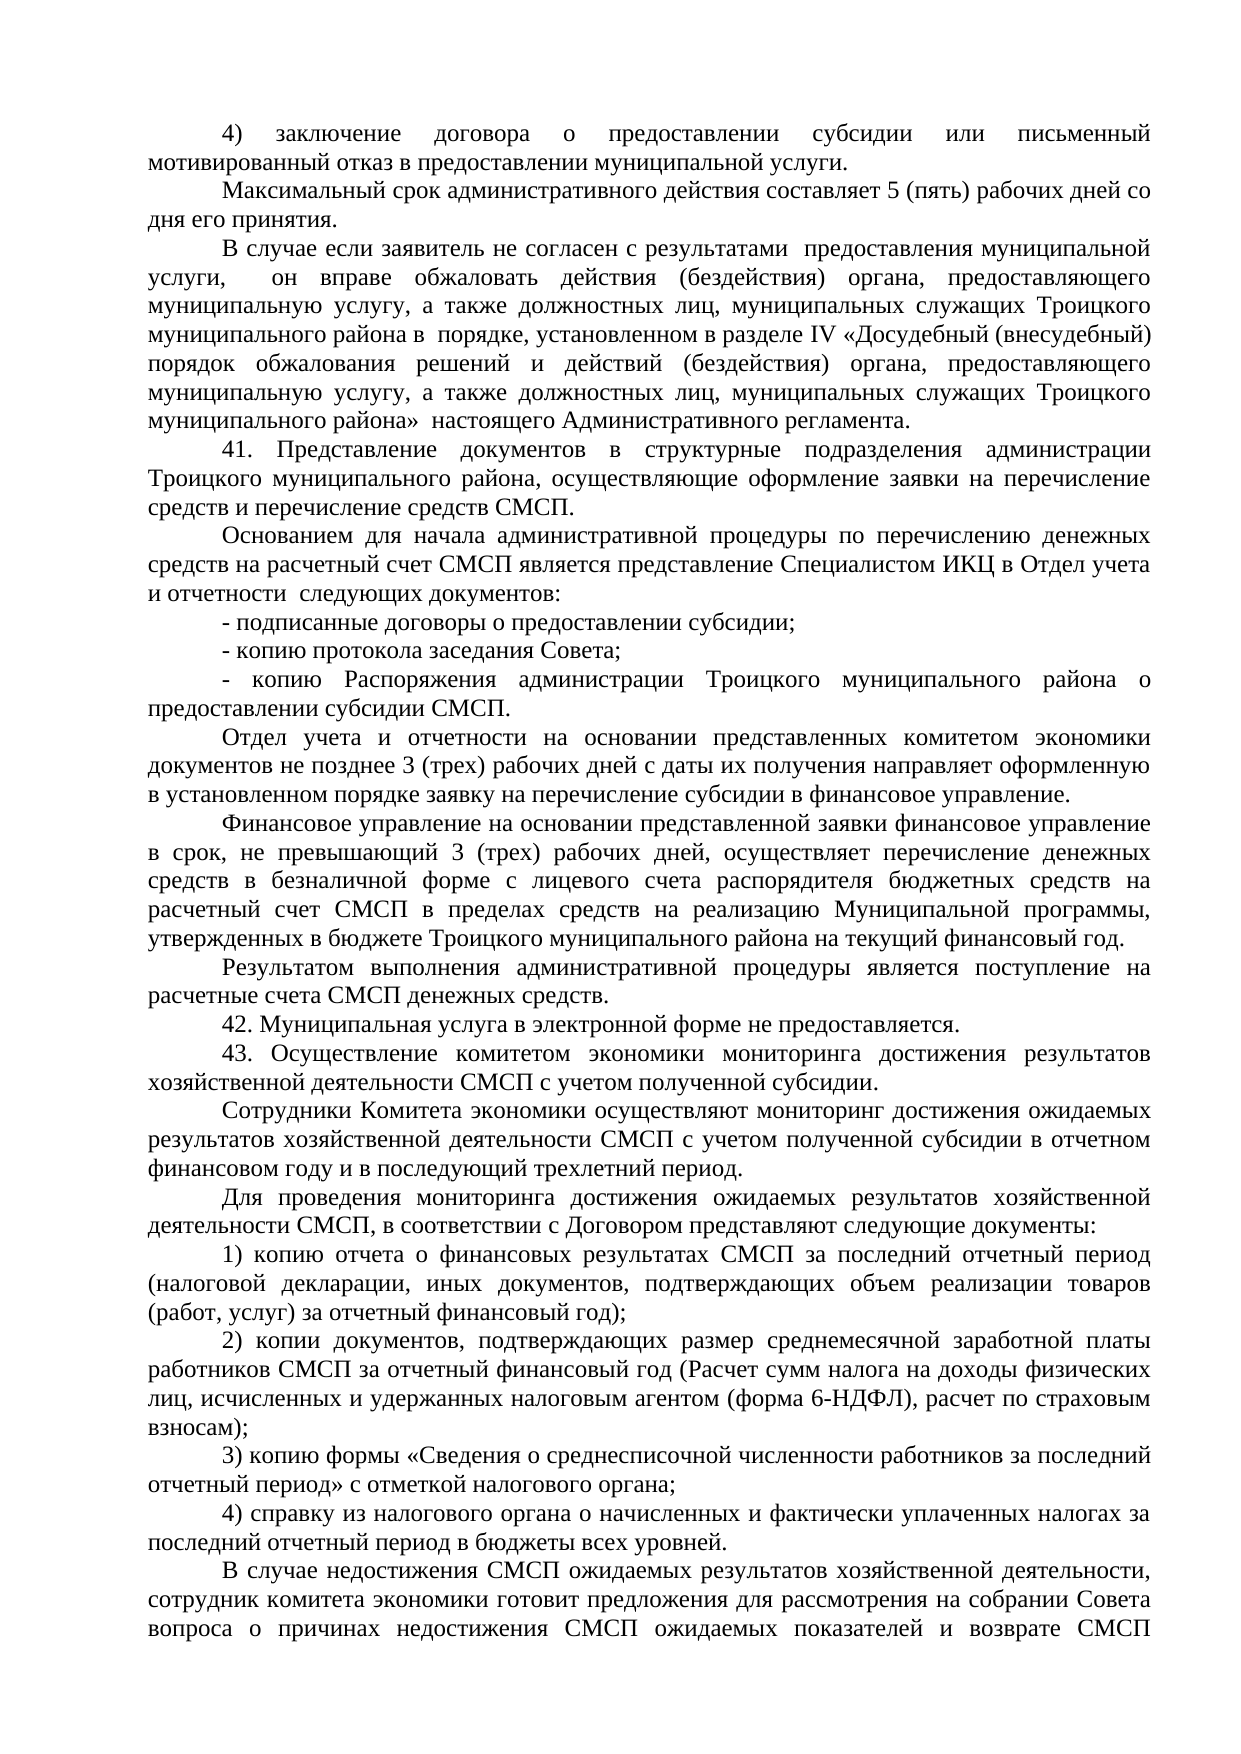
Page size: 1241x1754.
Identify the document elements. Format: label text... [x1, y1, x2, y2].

text 2) копии документов, подтверждающих размер среднемесячной заработной платы работников СМСП за отчетный финансовый год (Расчет сумм налога на доходы физических лиц, исчисленных и удержанных налоговым агентом (форма 6-НДФЛ), расчет по страховым взносам); [148, 1326, 1152, 1441]
text Основанием для начала административной процедуры по перечислению денежных средств на расчетный счет СМСП является представление Специалистом ИКЦ в Отдел учета и отчетности следующих документов: [148, 521, 1152, 607]
text 42. Муниципальная услуга в электронной форме не предоставляется. [148, 1009, 1152, 1038]
text Результатом выполнения административной процедуры является поступление на расчетные счета СМСП денежных средств. [148, 952, 1152, 1009]
text 43. Осуществление комитетом экономики мониторинга достижения результатов хозяйственной деятельности СМСП с учетом полученной субсидии. [148, 1038, 1152, 1096]
text 1) копию отчета о финансовых результатах СМСП за последний отчетный период (налоговой декларации, иных документов, подтверждающих объем реализации товаров (работ, услуг) за отчетный финансовый год); [148, 1239, 1152, 1326]
text - подписанные договоры о предоставлении субсидии; [148, 607, 1152, 636]
text - копию протокола заседания Совета; [148, 636, 1152, 664]
text 3) копию формы «Сведения о среднесписочной численности работников за последний отчетный период» с отметкой налогового органа; [148, 1441, 1152, 1498]
text Отдел учета и отчетности на основании представленных комитетом экономики документов не позднее 3 (трех) рабочих дней с даты их получения направляет оформленную в установленном порядке заявку на перечисление субсидии в финансовое управление. [148, 722, 1152, 808]
text Финансовое управление на основании представленной заявки финансовое управление в срок, не превышающий 3 (трех) рабочих дней, осуществляет перечисление денежных средств в безналичной форме с лицевого счета распорядителя бюджетных средств на расчетный счет СМСП в пределах средств на реализацию Муниципальной программы, утвержденных в бюджете Троицкого муниципального района на текущий финансовый год. [148, 808, 1152, 952]
text Сотрудники Комитета экономики осуществляют мониторинг достижения ожидаемых результатов хозяйственной деятельности СМСП с учетом полученной субсидии в отчетном финансовом году и в последующий трехлетний период. [148, 1096, 1152, 1182]
text В случае если заявитель не согласен с результатами предоставления муниципальной услуги, он вправе обжаловать действия (бездействия) органа, предоставляющего муниципальную услугу, а также должностных лиц, муниципальных служащих Троицкого муниципального района в порядке, установленном в разделе IV «Досудебный (внесудебный) порядок обжалования решений и действий (бездействия) органа, предоставляющего муниципальную услугу, а также должностных лиц, муниципальных служащих Троицкого муниципального района» настоящего Административного регламента. [148, 233, 1152, 434]
text Максимальный срок административного действия составляет 5 (пять) рабочих дней со дня его принятия. [148, 176, 1152, 233]
text 4) заключение договора о предоставлении субсидии или письменный мотивированный отказ в предоставлении муниципальной услуги. [148, 118, 1152, 176]
text 4) справку из налогового органа о начисленных и фактически уплаченных налогах за последний отчетный период в бюджеты всех уровней. [148, 1498, 1152, 1556]
text 41. Представление документов в структурные подразделения администрации Троицкого муниципального района, осуществляющие оформление заявки на перечисление средств и перечисление средств СМСП. [148, 434, 1152, 521]
text Для проведения мониторинга достижения ожидаемых результатов хозяйственной деятельности СМСП, в соответствии с Договором представляют следующие документы: [148, 1182, 1152, 1239]
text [148, 1556, 1152, 1642]
text - копию Распоряжения администрации Троицкого муниципального района о предоставлении субсидии СМСП. [148, 664, 1152, 722]
